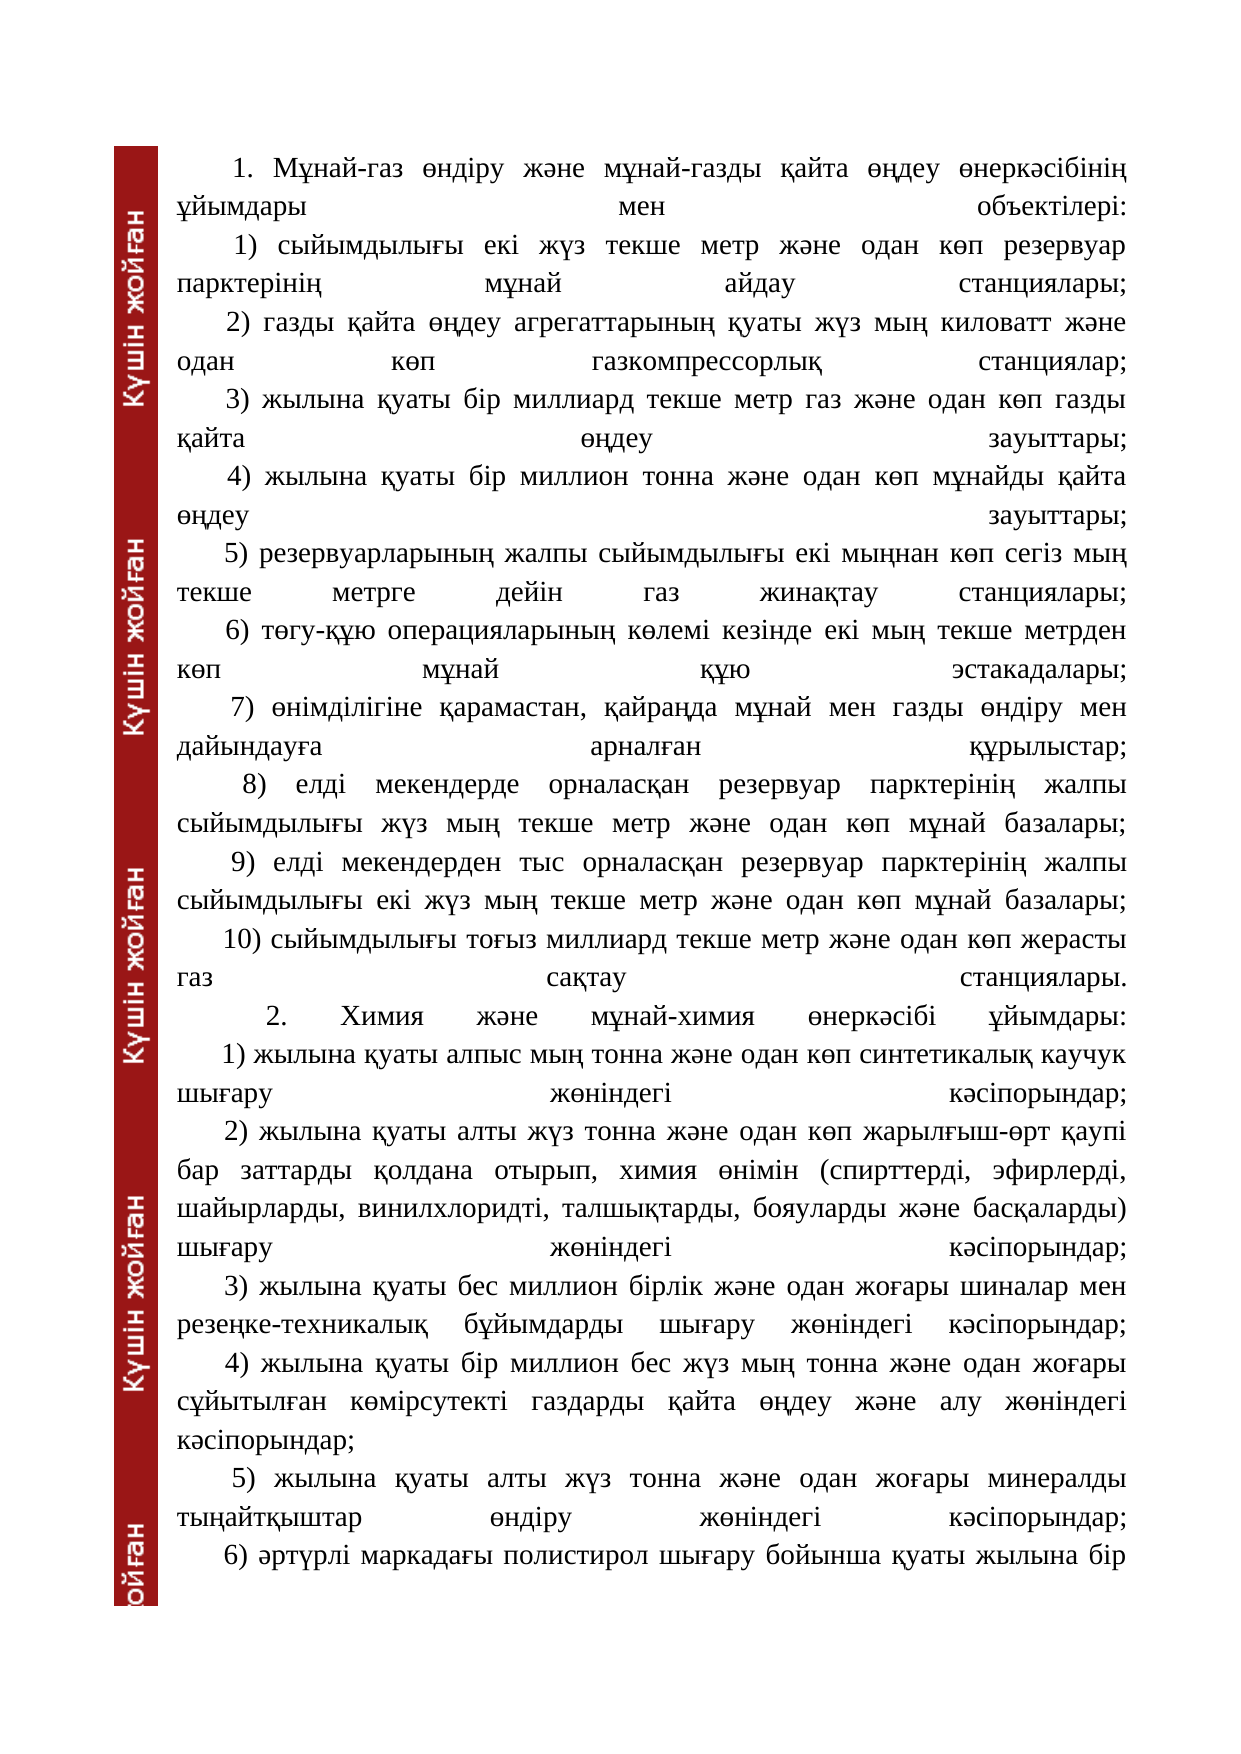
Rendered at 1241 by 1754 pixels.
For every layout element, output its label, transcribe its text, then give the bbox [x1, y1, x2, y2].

picture [114, 1571, 158, 1606]
picture [114, 146, 158, 150]
